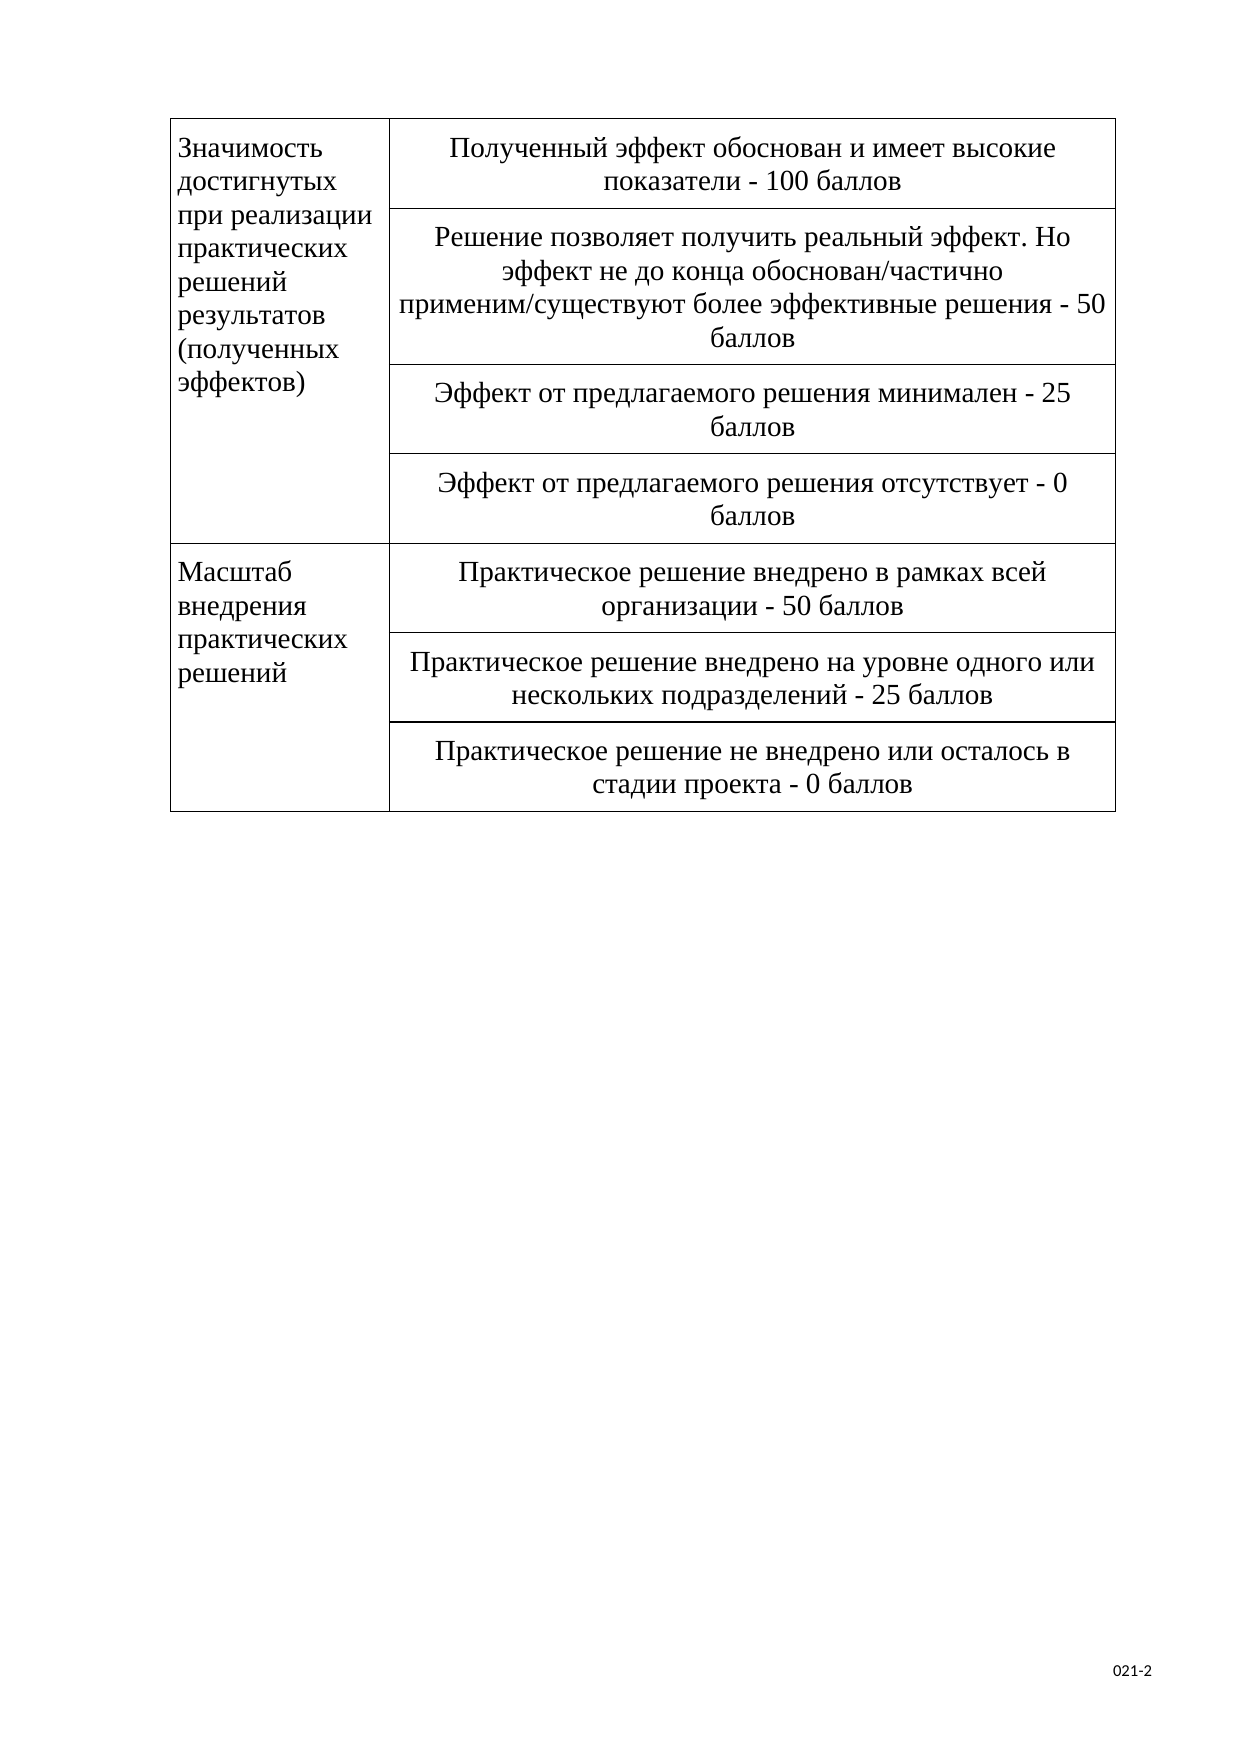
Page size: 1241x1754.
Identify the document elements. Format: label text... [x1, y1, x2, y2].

table_cell Эффект от предлагаемого решения минимален - 25 баллов [390, 365, 1115, 453]
table_cell Масштаб внедрения практических решений [171, 544, 389, 811]
table_cell Эффект от предлагаемого решения отсутствует - 0 баллов [390, 454, 1115, 543]
table_cell Практическое решение внедрено на уровне одного или нескольких подразделений - 25 баллов [390, 633, 1115, 721]
table_cell Значимость достигнутых при реализации практических решений результатов (полученных эффектов) [171, 119, 389, 543]
table_cell Полученный эффект обоснован и имеет высокие показатели - 100 баллов [390, 119, 1115, 207]
table_cell Решение позволяет получить реальный эффект. Но эффект не до конца обоснован/частично применим/существуют более эффективные решения - 50 баллов [390, 209, 1115, 364]
table_cell Практическое решение внедрено в рамках всей организации - 50 баллов [390, 544, 1115, 632]
table_cell Практическое решение не внедрено или осталось в стадии проекта - 0 баллов [390, 723, 1115, 811]
